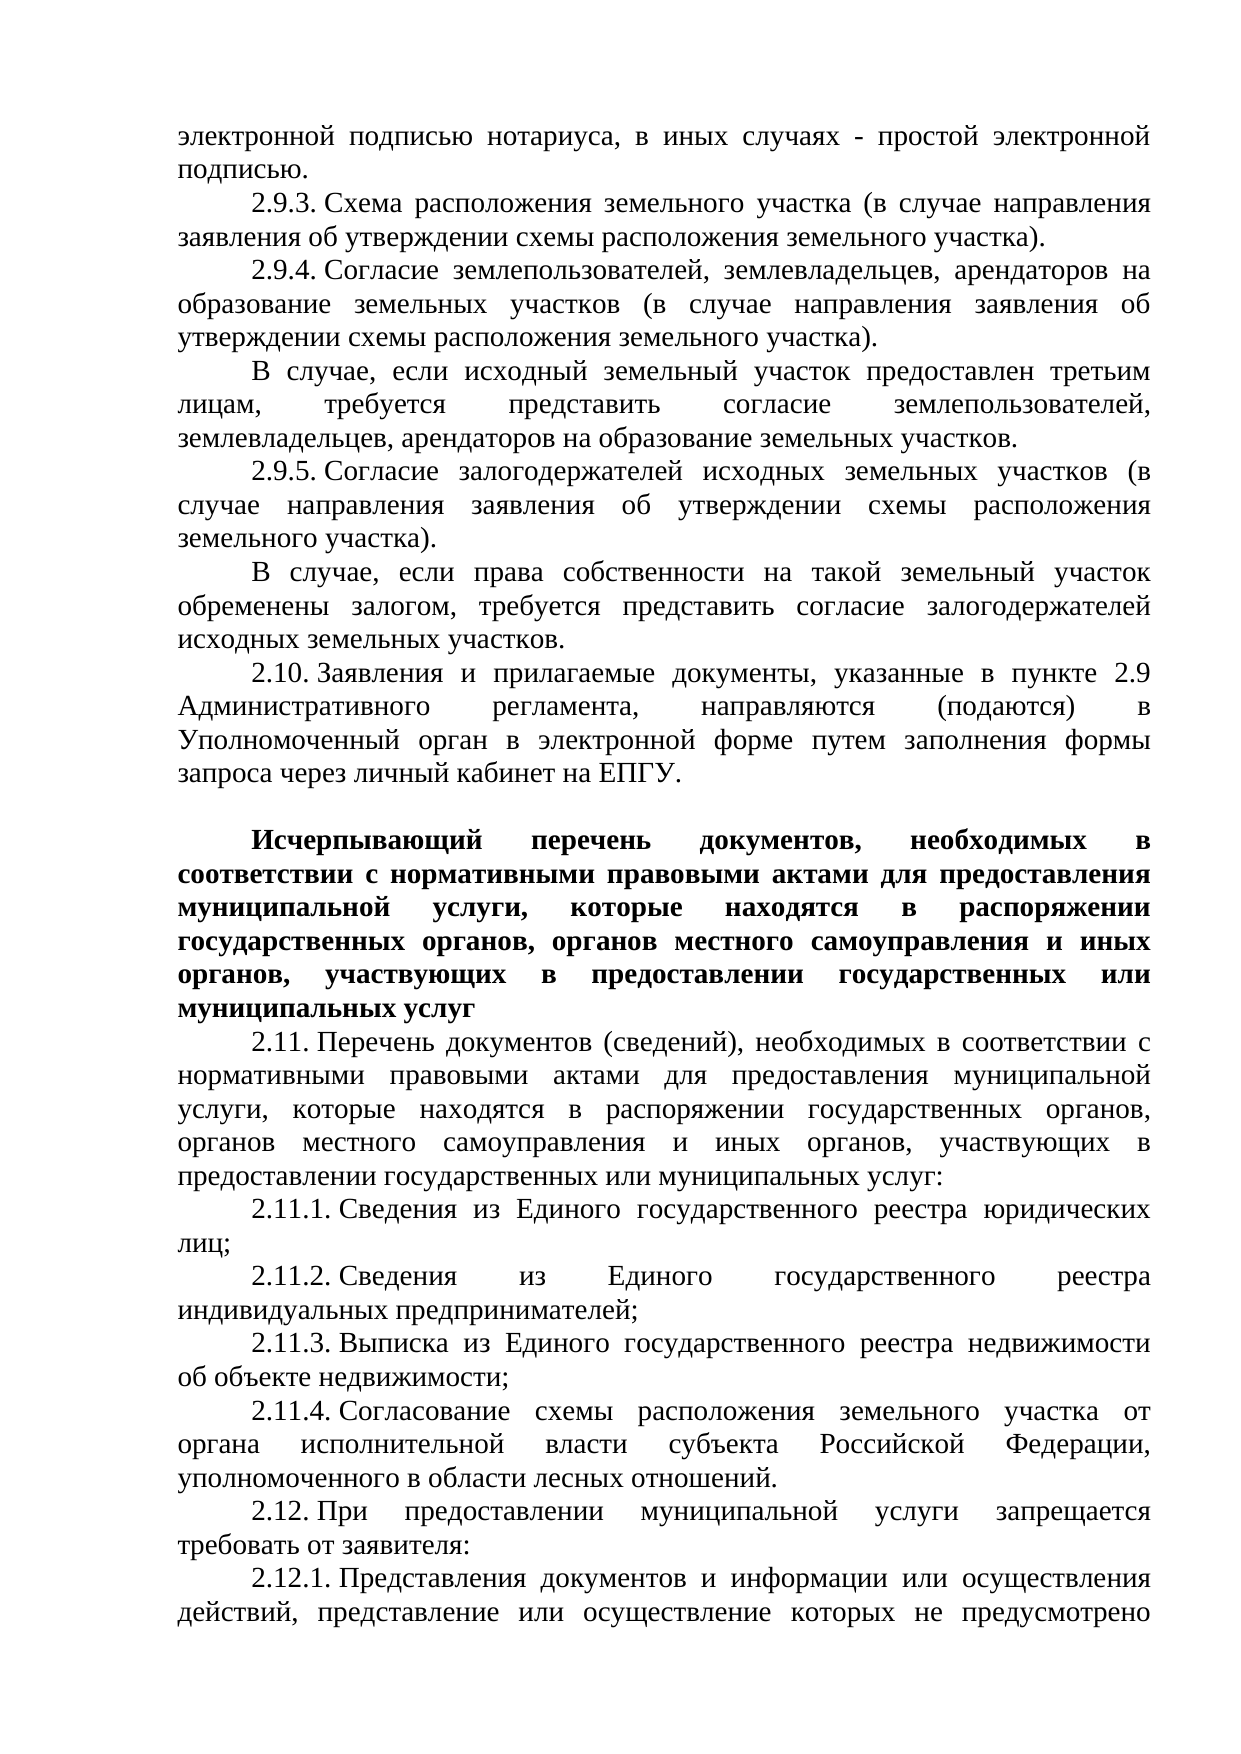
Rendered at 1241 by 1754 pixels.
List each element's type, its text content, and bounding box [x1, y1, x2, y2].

text 2.11. Перечень документов (сведений), необходимых в соответствии с нормативными правовыми актами для предоставления муниципальной услуги, которые находятся в распоряжении государственных органов, органов местного самоуправления и иных органов, участвующих в предоставлении государственных или муниципальных услуг: [177, 1024, 1152, 1191]
text 2.11.3. Выписка из Единого государственного реестра недвижимости об объекте недвижимости; [177, 1326, 1152, 1393]
text 2.10. Заявления и прилагаемые документы, указанные в пункте 2.9 Административного регламента, направляются (подаются) в Уполномоченный орган в электронной форме путем заполнения формы запроса через личный кабинет на ЕПГУ. [177, 655, 1152, 789]
text 2.11.4. Согласование схемы расположения земельного участка от органа исполнительной власти субъекта Российской Федерации, уполномоченного в области лесных отношений. [177, 1393, 1152, 1493]
text 2.11.1. Сведения из Единого государственного реестра юридических лиц; [177, 1191, 1152, 1258]
text В случае, если исходный земельный участок предоставлен третьим лицам, требуется представить согласие землепользователей, землевладельцев, арендаторов на образование земельных участков. [177, 353, 1152, 453]
text 2.9.5. Согласие залогодержателей исходных земельных участков (в случае направления заявления об утверждении схемы расположения земельного участка). [177, 453, 1152, 554]
text В случае, если права собственности на такой земельный участок обременены залогом, требуется представить согласие залогодержателей исходных земельных участков. [177, 554, 1152, 655]
text 2.9.3. Схема расположения земельного участка (в случае направления заявления об утверждении схемы расположения земельного участка). [177, 185, 1152, 252]
text 2.11.2. Сведения из Единого государственного реестра индивидуальных предпринимателей; [177, 1258, 1152, 1326]
text Исчерпывающий перечень документов, необходимых в соответствии с нормативными правовыми актами для предоставления муниципальной услуги, которые находятся в распоряжении государственных органов, органов местного самоуправления и иных органов, участвующих в предоставлении государственных или муниципальных услуг [177, 822, 1152, 1024]
text 2.12. При предоставлении муниципальной услуги запрещается требовать от заявителя: [177, 1493, 1152, 1560]
text 2.9.4. Согласие землепользователей, землевладельцев, арендаторов на образование земельных участков (в случае направления заявления об утверждении схемы расположения земельного участка). [177, 252, 1152, 353]
